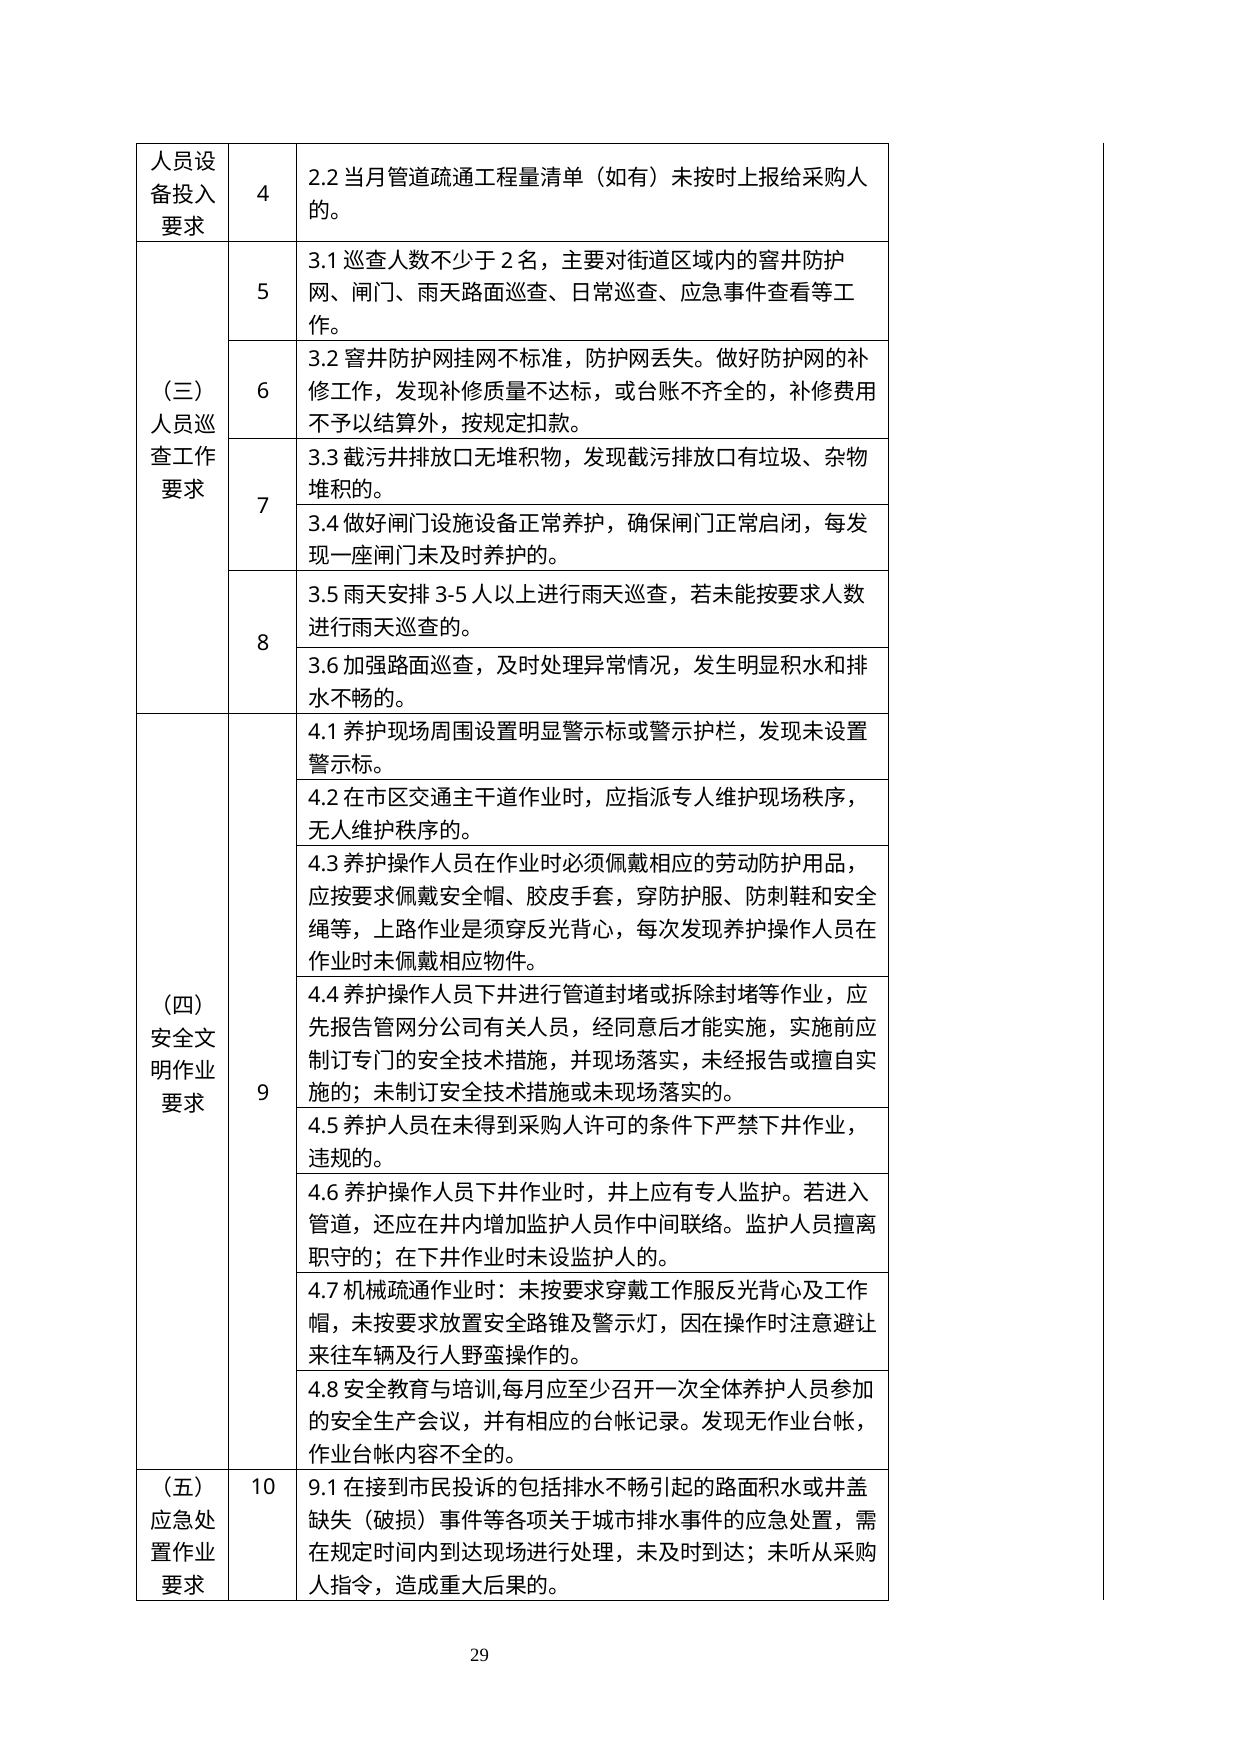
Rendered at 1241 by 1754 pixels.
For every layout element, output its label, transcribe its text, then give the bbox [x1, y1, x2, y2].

table_cell 5 [229, 242, 296, 340]
table_cell 3.3截污井排放口无堆积物，发现截污排放口有垃圾、杂物堆积的。 [297, 439, 888, 504]
table_cell 10 [229, 1470, 296, 1600]
table_cell 9 [229, 714, 296, 1469]
table_cell 4.5养护人员在未得到采购人许可的条件下严禁下井作业，违规的。 [297, 1108, 888, 1173]
table_cell 4 [229, 144, 296, 241]
table_cell 4.1养护现场周围设置明显警示标或警示护栏，发现未设置警示标。 [297, 714, 888, 779]
table_cell 2.2当月管道疏通工程量清单（如有）未按时上报给采购人的。 [297, 144, 888, 241]
table_cell 9.1在接到市民投诉的包括排水不畅引起的路面积水或井盖缺失（破损）事件等各项关于城市排水事件的应急处置，需在规定时间内到达现场进行处理，未及时到达；未听从采购人指令，造成重大后果的。 [297, 1470, 888, 1600]
table_cell 3.1巡查人数不少于2名，主要对街道区域内的窨井防护网、闸门、雨天路面巡查、日常巡查、应急事件查看等工作。 [297, 242, 888, 340]
table_cell （三） 人员巡查工作要求 [137, 242, 228, 713]
table_cell 4.8安全教育与培训,每月应至少召开一次全体养护人员参加的安全生产会议，并有相应的台帐记录。发现无作业台帐，作业台帐内容不全的。 [297, 1371, 888, 1469]
table_cell 4.6 养护操作人员下井作业时，井上应有专人监护。若进入管道，还应在井内增加监护人员作中间联络。监护人员擅离职守的；在下井作业时未设监护人的。 [297, 1174, 888, 1272]
table_cell （五） 应急处置作业要求 [137, 1470, 228, 1600]
table_cell 3.6加强路面巡查，及时处理异常情况，发生明显积水和排水不畅的。 [297, 648, 888, 713]
table_cell （二） 人员设备投入要求 [137, 144, 228, 241]
table_cell 4.3养护操作人员在作业时必须佩戴相应的劳动防护用品，应按要求佩戴安全帽、胶皮手套，穿防护服、防刺鞋和安全绳等，上路作业是须穿反光背心，每次发现养护操作人员在作业时未佩戴相应物件。 [297, 846, 888, 976]
table_cell 8 [229, 571, 296, 713]
table_cell 6 [229, 341, 296, 438]
table_cell 7 [229, 439, 296, 570]
table_cell 3.5雨天安排3-5人以上进行雨天巡查，若未能按要求人数进行雨天巡查的。 [297, 571, 888, 647]
table_cell 4.2在市区交通主干道作业时，应指派专人维护现场秩序，无人维护秩序的。 [297, 780, 888, 845]
table_cell （四） 安全文明作业要求 [137, 714, 228, 1469]
table_cell 4.7机械疏通作业时：未按要求穿戴工作服反光背心及工作帽，未按要求放置安全路锥及警示灯，因在操作时注意避让来往车辆及行人野蛮操作的。 [297, 1273, 888, 1370]
table_cell 3.2 窨井防护网挂网不标准，防护网丢失。做好防护网的补修工作，发现补修质量不达标，或台账不齐全的，补修费用不予以结算外，按规定扣款。 [297, 341, 888, 438]
table_cell 3.4做好闸门设施设备正常养护，确保闸门正常启闭，每发现一座闸门未及时养护的。 [297, 505, 888, 570]
table_cell 4.4养护操作人员下井进行管道封堵或拆除封堵等作业，应先报告管网分公司有关人员，经同意后才能实施，实施前应制订专门的安全技术措施，并现场落实，未经报告或擅自实施的；未制订安全技术措施或未现场落实的。 [297, 977, 888, 1107]
